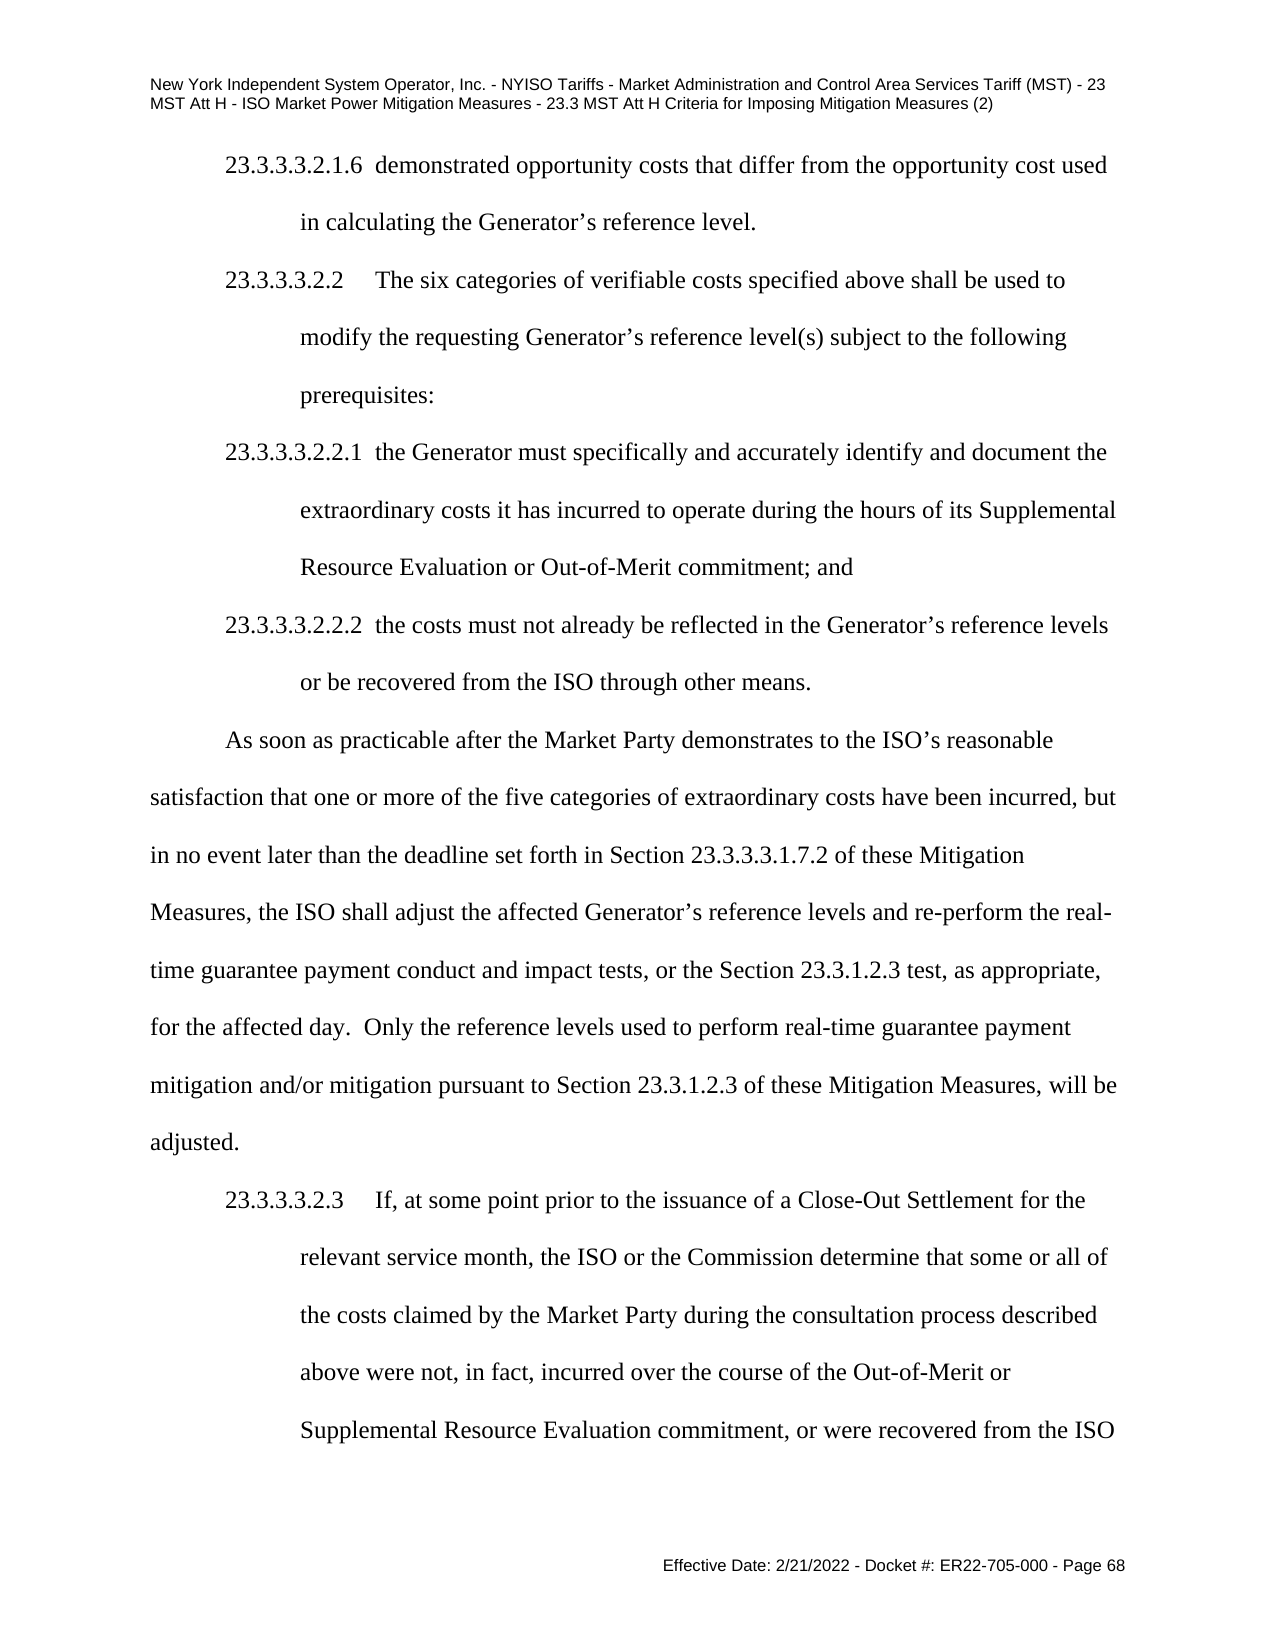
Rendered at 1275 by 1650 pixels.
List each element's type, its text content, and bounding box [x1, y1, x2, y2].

text As soon as practicable after the Market Party demonstrates to the ISO’s reasonable satisfaction that one or more of the five categories of extraordinary costs have been incurred, but in no event later than the deadline set forth in Section 23.3.3.3.1.7.2 of these Mitigation Measures, the ISO shall adjust the affected Generator’s reference levels and re-perform the real-time guarantee payment conduct and impact tests, or the Section 23.3.1.2.3 test, as appropriate, for the affected day. Only the reference levels used to perform real-time guarantee payment mitigation and/or mitigation pursuant to Section 23.3.1.2.3 of these Mitigation Measures, will be adjusted. [150, 725, 1125, 1156]
text 23.3.3.3.2.2.2 the costs must not already be reflected in the Generator’s reference levels or be recovered from the ISO through other means. [225, 610, 1125, 696]
text 23.3.3.3.2.2 The six categories of verifiable costs specified above shall be used to modify the requesting Generator’s reference level(s) subject to the following prerequisites: [225, 265, 1125, 409]
text 23.3.3.3.2.2.1 the Generator must specifically and accurately identify and document the extraordinary costs it has incurred to operate during the hours of its Supplemental Resource Evaluation or Out-of-Merit commitment; and [225, 437, 1125, 581]
text 23.3.3.3.2.1.6 demonstrated opportunity costs that differ from the opportunity cost used in calculating the Generator’s reference level. [225, 150, 1125, 236]
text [225, 1185, 1125, 1444]
